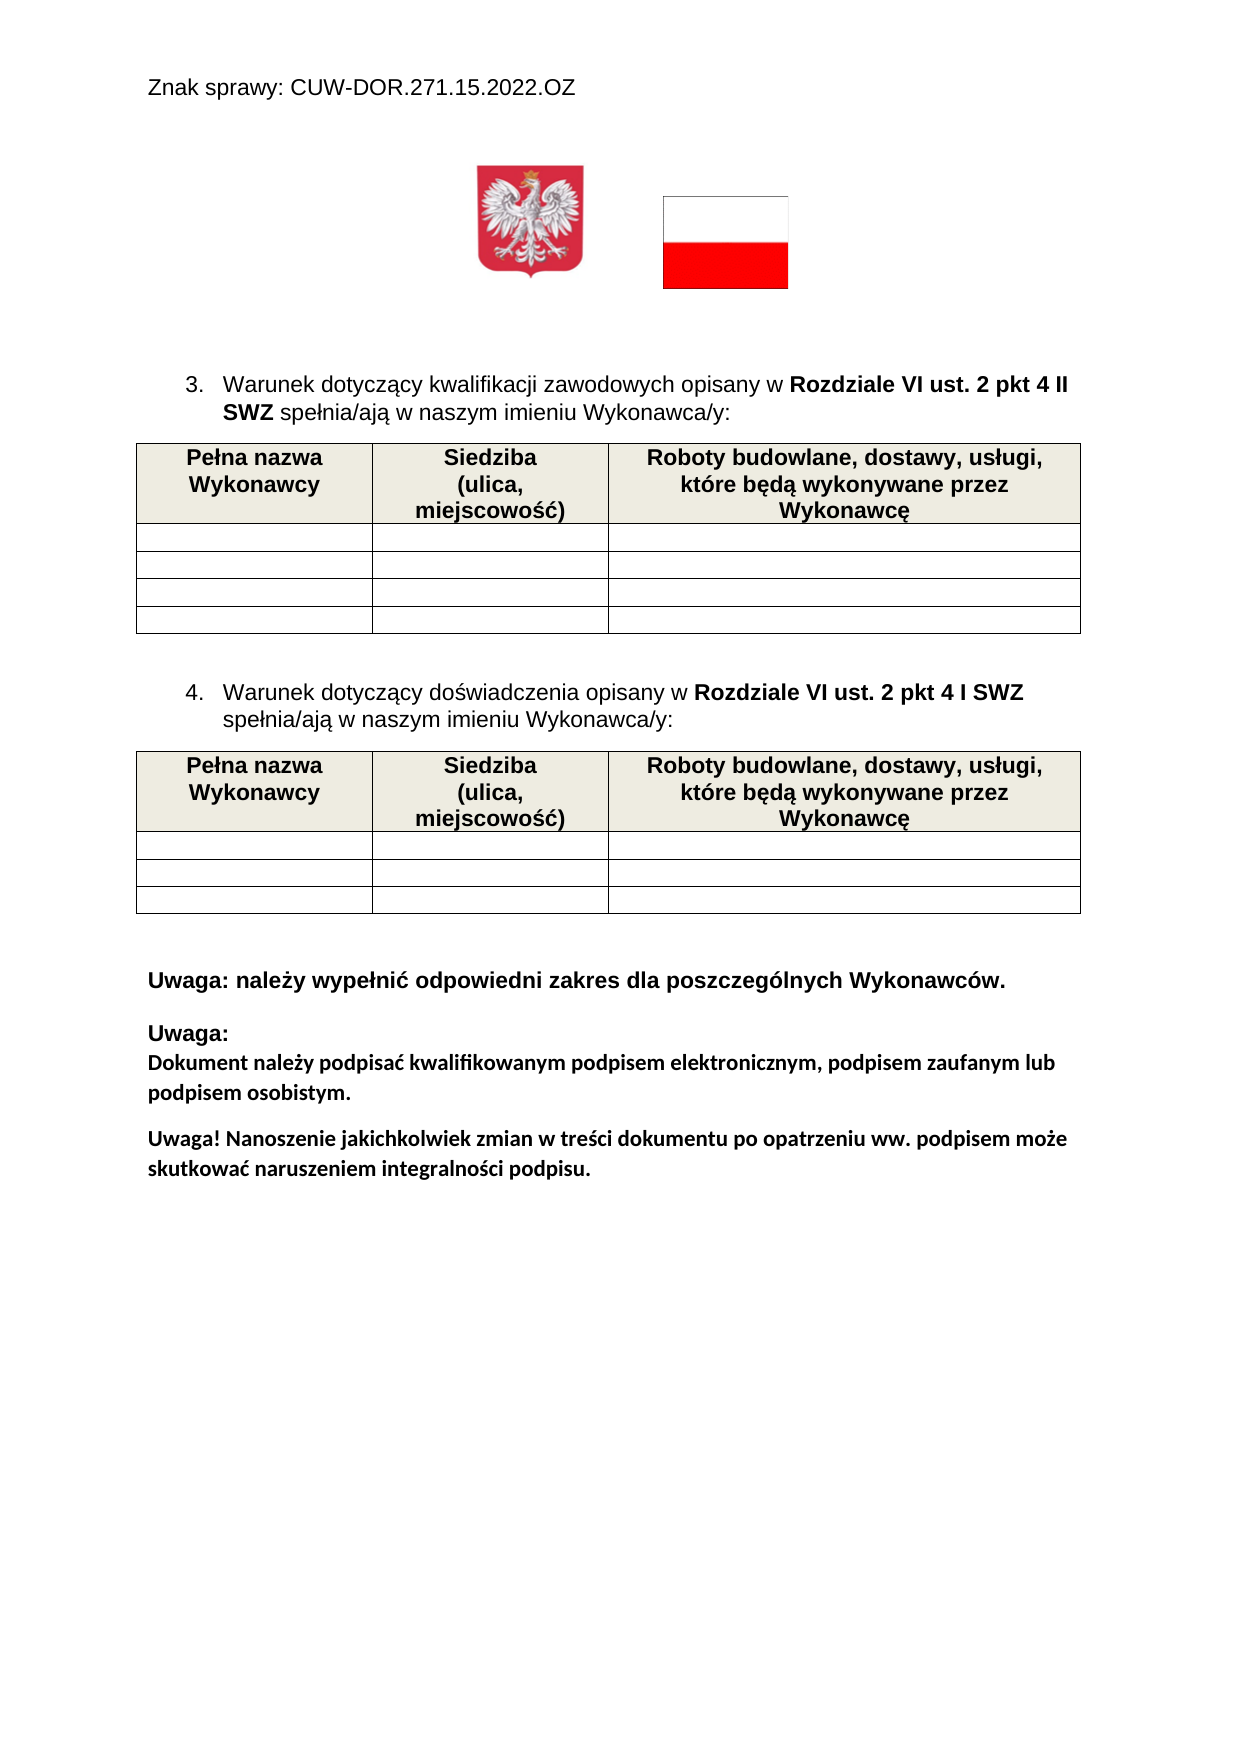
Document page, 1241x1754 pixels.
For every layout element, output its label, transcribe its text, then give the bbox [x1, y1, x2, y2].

table_cell [609, 579, 1080, 606]
table_header Siedziba (ulica, miejscowość) [373, 444, 608, 523]
picture [396, 154, 789, 289]
table_cell [609, 860, 1080, 886]
text Uwaga! Nanoszenie jakichkolwiek zmian w treści dokumentu po opatrzeniu ww. podpisem może skutkować naruszeniem integralności podpisu. [148, 1124, 1093, 1182]
text Uwaga: Dokument należy podpisać kwalifikowanym podpisem elektronicznym, podpisem zaufanym lub podpisem osobistym. [148, 1020, 1087, 1106]
table_cell [609, 607, 1080, 633]
table_cell [609, 887, 1080, 913]
table_cell [373, 887, 608, 913]
table_cell [137, 860, 372, 886]
table_cell [373, 579, 608, 606]
table_cell [609, 524, 1080, 551]
table_header Pełna nazwa Wykonawcy [137, 752, 372, 831]
table_cell [137, 832, 372, 858]
table_cell [373, 860, 608, 886]
table_header Roboty budowlane, dostawy, usługi, które będą wykonywane przez Wykonawcę [609, 752, 1080, 831]
table_cell [137, 579, 372, 606]
table_cell [373, 552, 608, 578]
table_cell [137, 887, 372, 913]
table_cell [609, 832, 1080, 858]
table_cell [137, 552, 372, 578]
text Uwaga: należy wypełnić odpowiedni zakres dla poszczególnych Wykonawców. [148, 967, 1093, 994]
list Warunek dotyczący kwalifikacji zawodowych opisany w Rozdziale VI ust. 2 pkt 4 II SWZ spełnia/ają w naszym imieniu Wykonawca/y: [185, 371, 1093, 425]
table_cell [373, 524, 608, 551]
table_header Siedziba (ulica, miejscowość) [373, 752, 608, 831]
table_cell [137, 607, 372, 633]
table_cell [373, 607, 608, 633]
table_cell [137, 524, 372, 551]
list Warunek dotyczący doświadczenia opisany w Rozdziale VI ust. 2 pkt 4 I SWZ spełnia/ają w naszym imieniu Wykonawca/y: [185, 678, 1093, 733]
table_cell [609, 552, 1080, 578]
table_cell [373, 832, 608, 858]
table_header Roboty budowlane, dostawy, usługi, które będą wykonywane przez Wykonawcę [609, 444, 1080, 523]
table_header Pełna nazwa Wykonawcy [137, 444, 372, 523]
